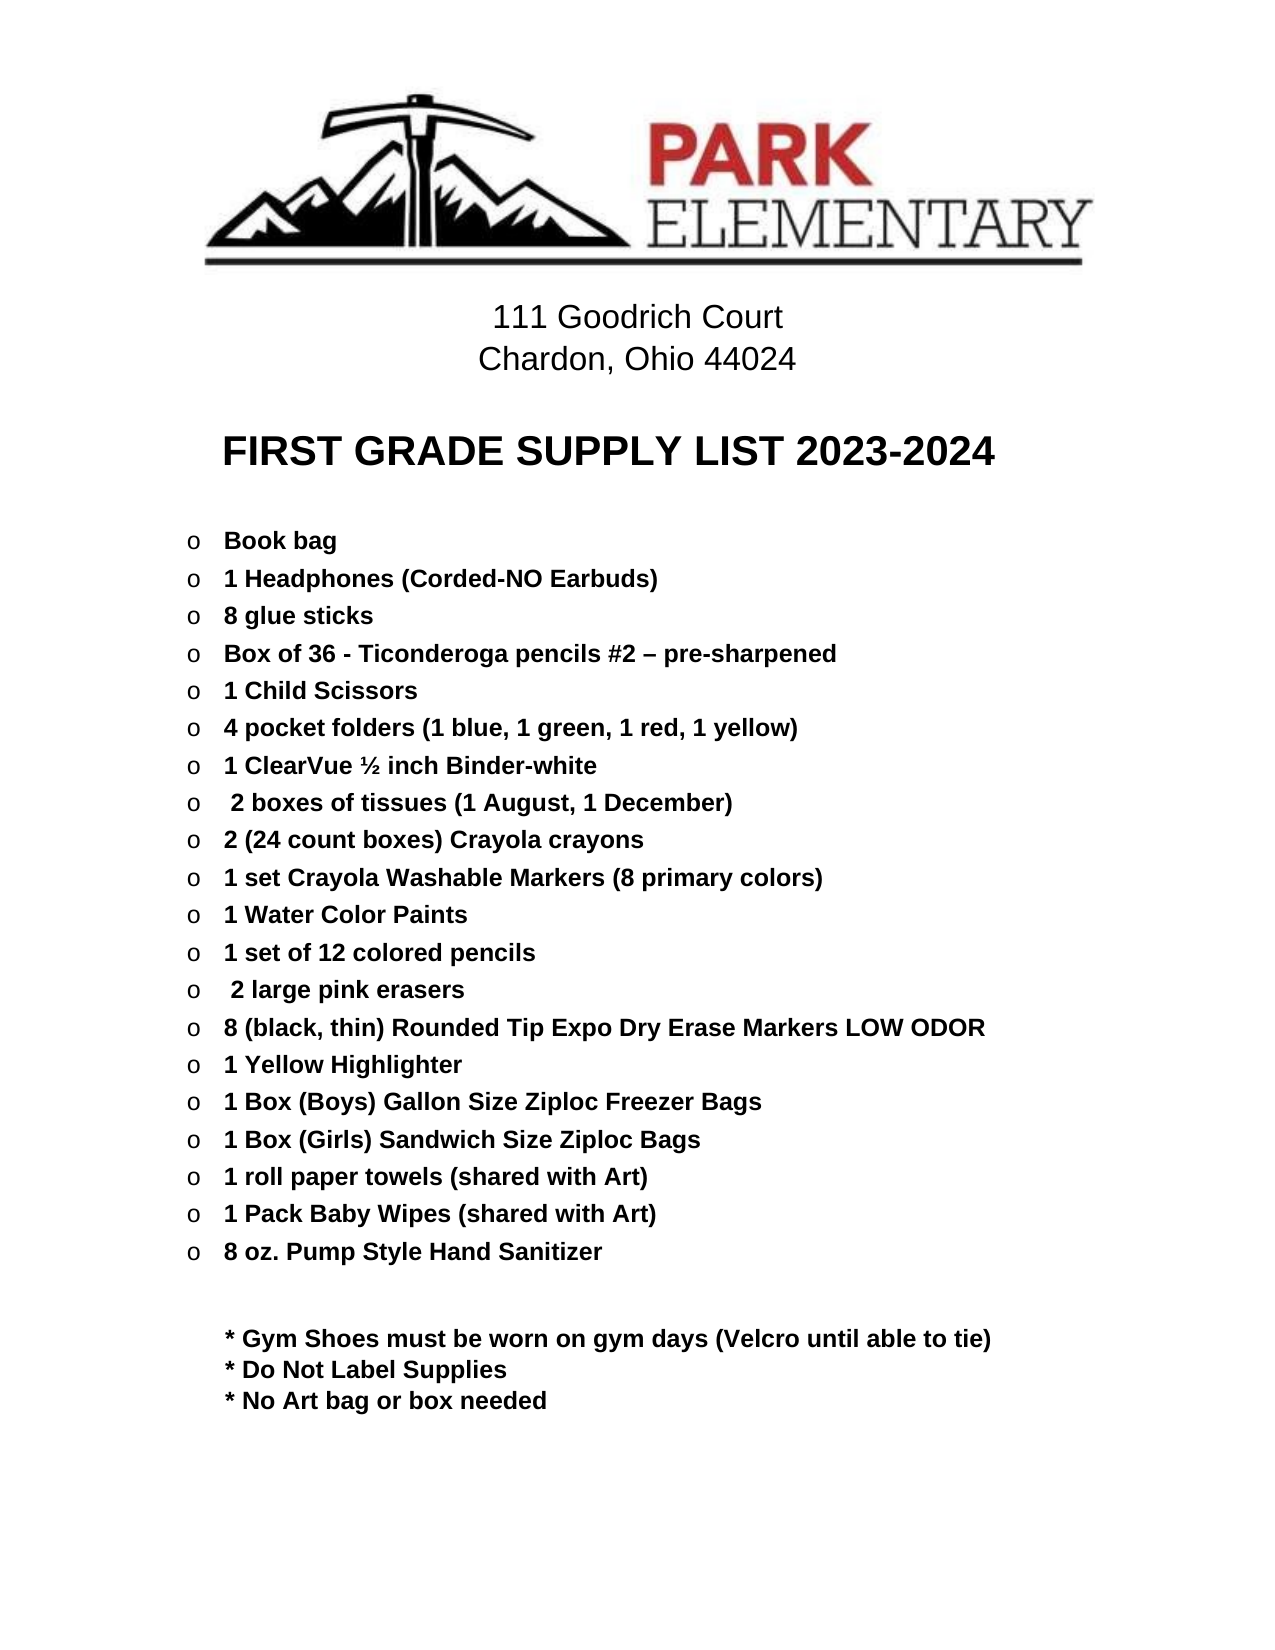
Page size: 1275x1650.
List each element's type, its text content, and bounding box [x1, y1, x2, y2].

list 2 boxes of tissues (1 August, 1 December) [186, 788, 1018, 819]
text 111 Goodrich Court [150, 297, 1125, 336]
list 8 oz. Pump Style Hand Sanitizer [186, 1237, 1018, 1268]
list 1 Child Scissors [186, 676, 1018, 707]
list Do Not Label Supplies [225, 1355, 1127, 1384]
list Box of 36 - Ticonderoga pencils #2 – pre-sharpened [186, 638, 1018, 669]
list 8 (black, thin) Rounded Tip Expo Dry Erase Markers LOW ODOR [186, 1012, 1018, 1043]
list 1 Box (Girls) Sandwich Size Ziploc Bags [186, 1125, 1018, 1156]
list 1 Yellow Highlighter [186, 1050, 1018, 1081]
list 1 set of 12 colored pencils [186, 938, 1018, 969]
text FIRST GRADE SUPPLY LIST 2023-2024 [222, 426, 1130, 474]
list 2 (24 count boxes) Crayola crayons [186, 826, 1018, 856]
list 2 large pink erasers [186, 975, 1018, 1006]
list No Art bag or box needed [225, 1386, 1127, 1415]
list 1 Box (Boys) Gallon Size Ziploc Freezer Bags [186, 1087, 1018, 1118]
list 8 glue sticks [186, 601, 1018, 632]
text Chardon, Ohio 44024 [150, 338, 1124, 377]
list 1 Water Color Paints [186, 900, 1018, 931]
list 1 set Crayola Washable Markers (8 primary colors) [186, 863, 1018, 894]
list 1 roll paper towels (shared with Art) [186, 1162, 1018, 1193]
list Gym Shoes must be worn on gym days (Velcro until able to tie) [225, 1324, 1127, 1353]
list 1 ClearVue ½ inch Binder-white [186, 751, 1018, 782]
list 1 Headphones (Corded-NO Earbuds) [186, 564, 1018, 595]
picture [155, 75, 1131, 275]
list 1 Pack Baby Wipes (shared with Art) [186, 1199, 1018, 1230]
list 4 pocket folders (1 blue, 1 green, 1 red, 1 yellow) [186, 713, 1018, 744]
list Book bag [186, 526, 1018, 557]
